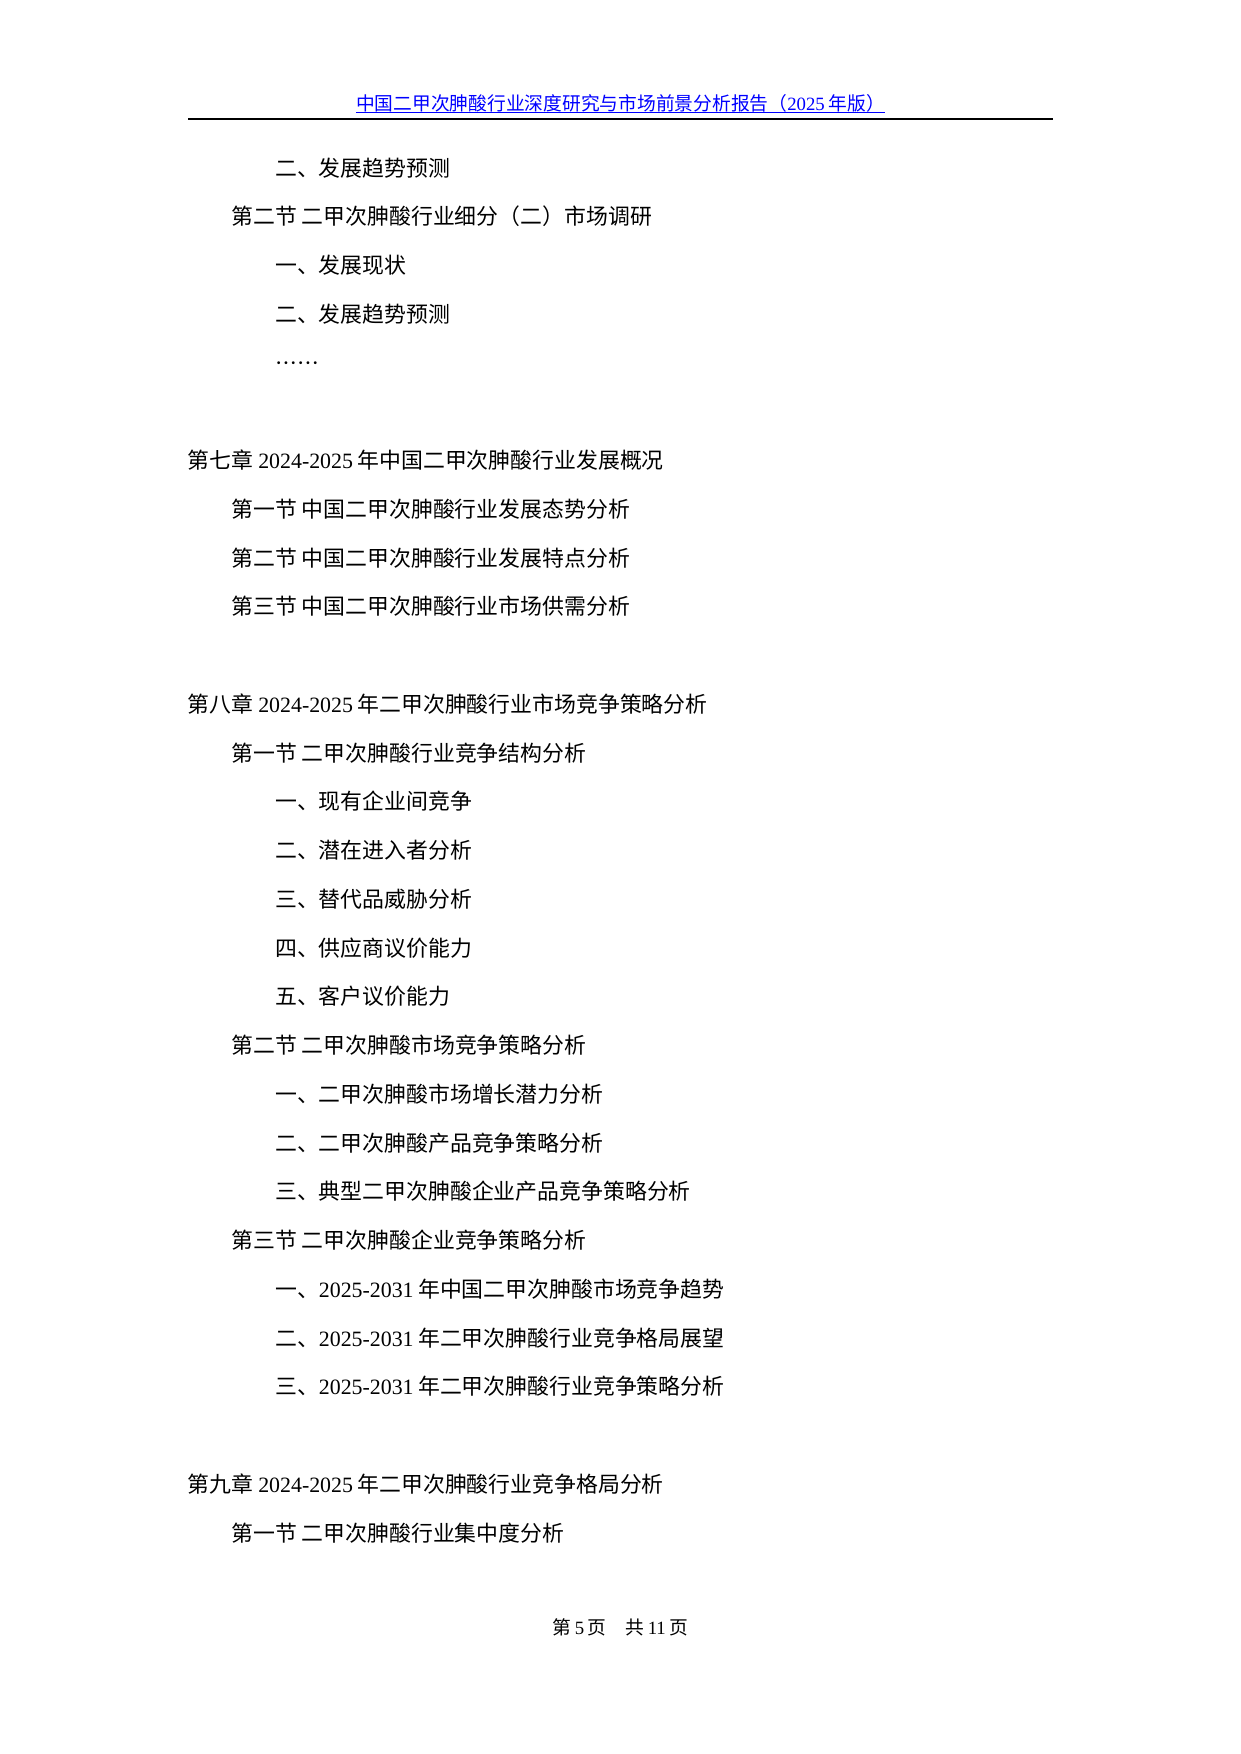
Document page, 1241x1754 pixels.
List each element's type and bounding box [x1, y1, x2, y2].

text [187, 150, 1053, 1548]
